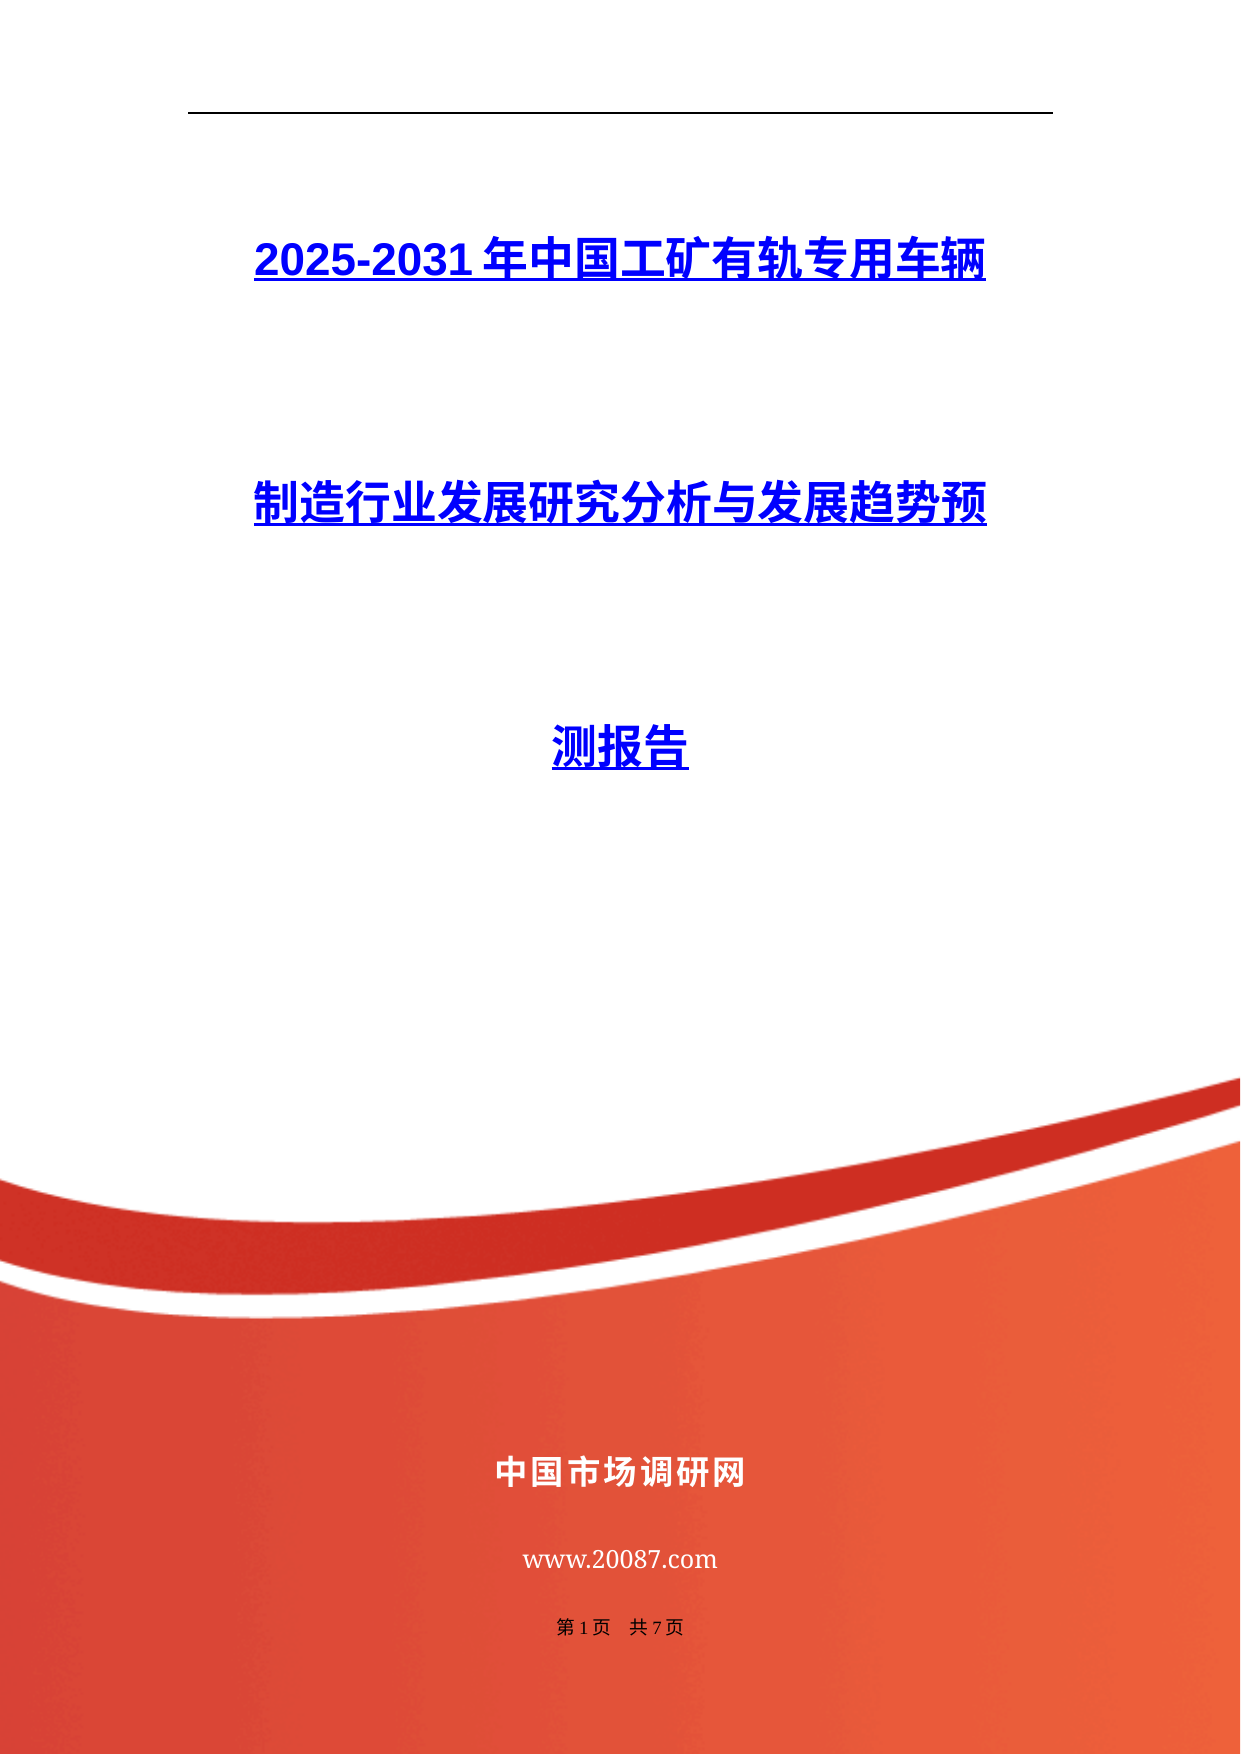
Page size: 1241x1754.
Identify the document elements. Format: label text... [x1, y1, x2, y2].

table_header 2025-2031年中国工矿有轨专用车辆制造行业发展研究分析与发展趋势预测报告 [188, 207, 1053, 871]
text www.20087.com [187, 1526, 1053, 1591]
subtitle 中国市场调研网 [187, 1437, 1053, 1502]
picture [0, 1006, 1241, 1754]
